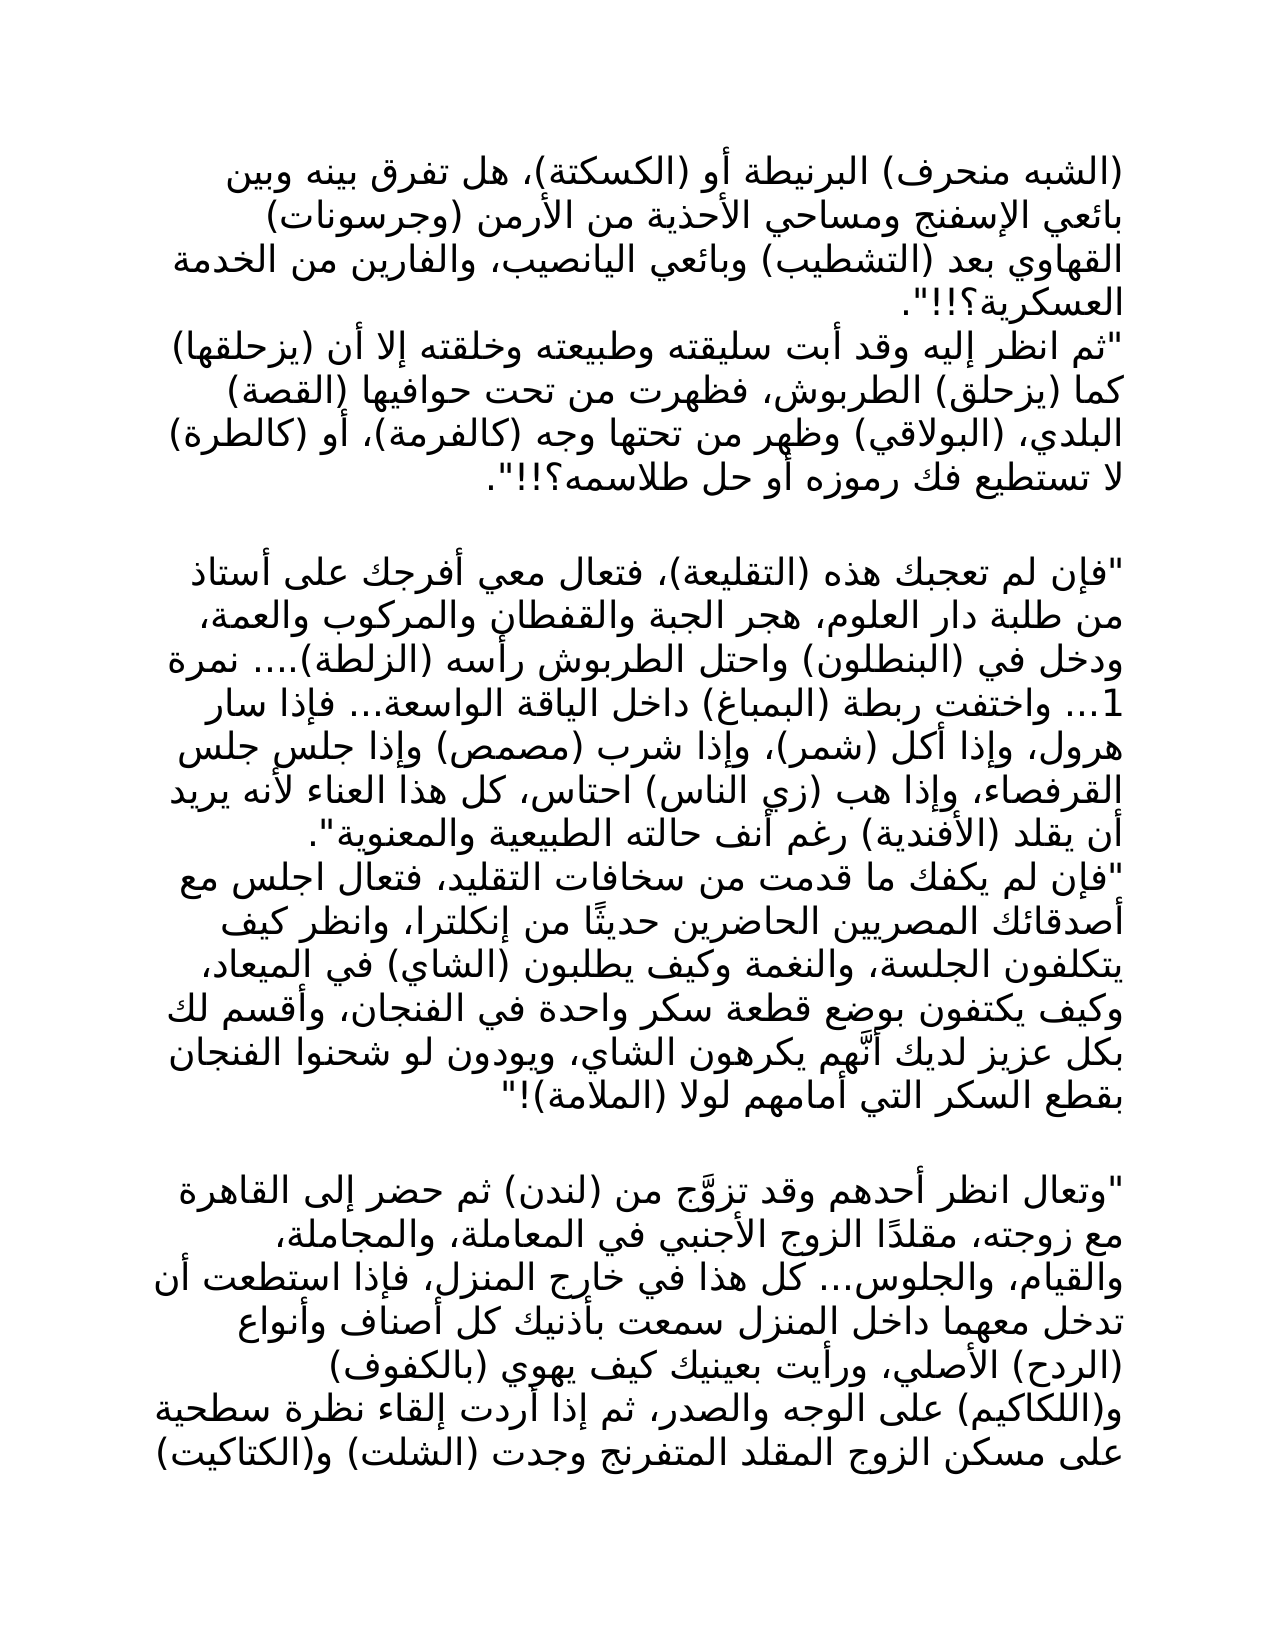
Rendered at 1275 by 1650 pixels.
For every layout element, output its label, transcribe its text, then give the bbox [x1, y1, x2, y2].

text "ثم انظر إليه وقد أبت سليقته وطبيعته وخلقته إلا أن (يزحلقها) كما (يزحلق) الطربوش، فظهرت من تحت حوافيها (القصة) البلدي، (البولاقي) وظهر من تحتها وجه (كالفرمة)، أو (كالطرة) لا تستطيع فك رموزه أو حل طلاسمه؟!!". [150, 324, 1125, 499]
text "فإن لم تعجبك هذه (التقليعة)، فتعال معي أفرجك على أستاذ من طلبة دار العلوم، هجر الجبة والقفطان والمركوب والعمة، ودخل في (البنطلون) واحتل الطربوش رأسه (الزلطة).... نمرة 1... واختفت ربطة (البمباغ) داخل الياقة الواسعة... فإذا سار هرول، وإذا أكل (شمر)، وإذا شرب (مصمص) وإذا جلس جلس القرفصاء، وإذا هب (زي الناس) احتاس، كل هذا العناء لأنه يريد أن يقلد (الأفندية) رغم أنف حالته الطبيعية والمعنوية". [150, 550, 1125, 856]
text "فإن لم يكفك ما قدمت من سخافات التقليد، فتعال اجلس مع أصدقائك المصريين الحاضرين حديثًا من إنكلترا، وانظر كيف يتكلفون الجلسة، والنغمة وكيف يطلبون (الشاي) في الميعاد، وكيف يكتفون بوضع قطعة سكر واحدة في الفنجان، وأقسم لك بكل عزيز لديك أنَّهم يكرهون الشاي، ويودون لو شحنوا الفنجان بقطع السكر التي أمامهم لولا (الملامة)!" [150, 856, 1125, 1118]
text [150, 150, 1125, 324]
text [150, 1169, 1125, 1474]
